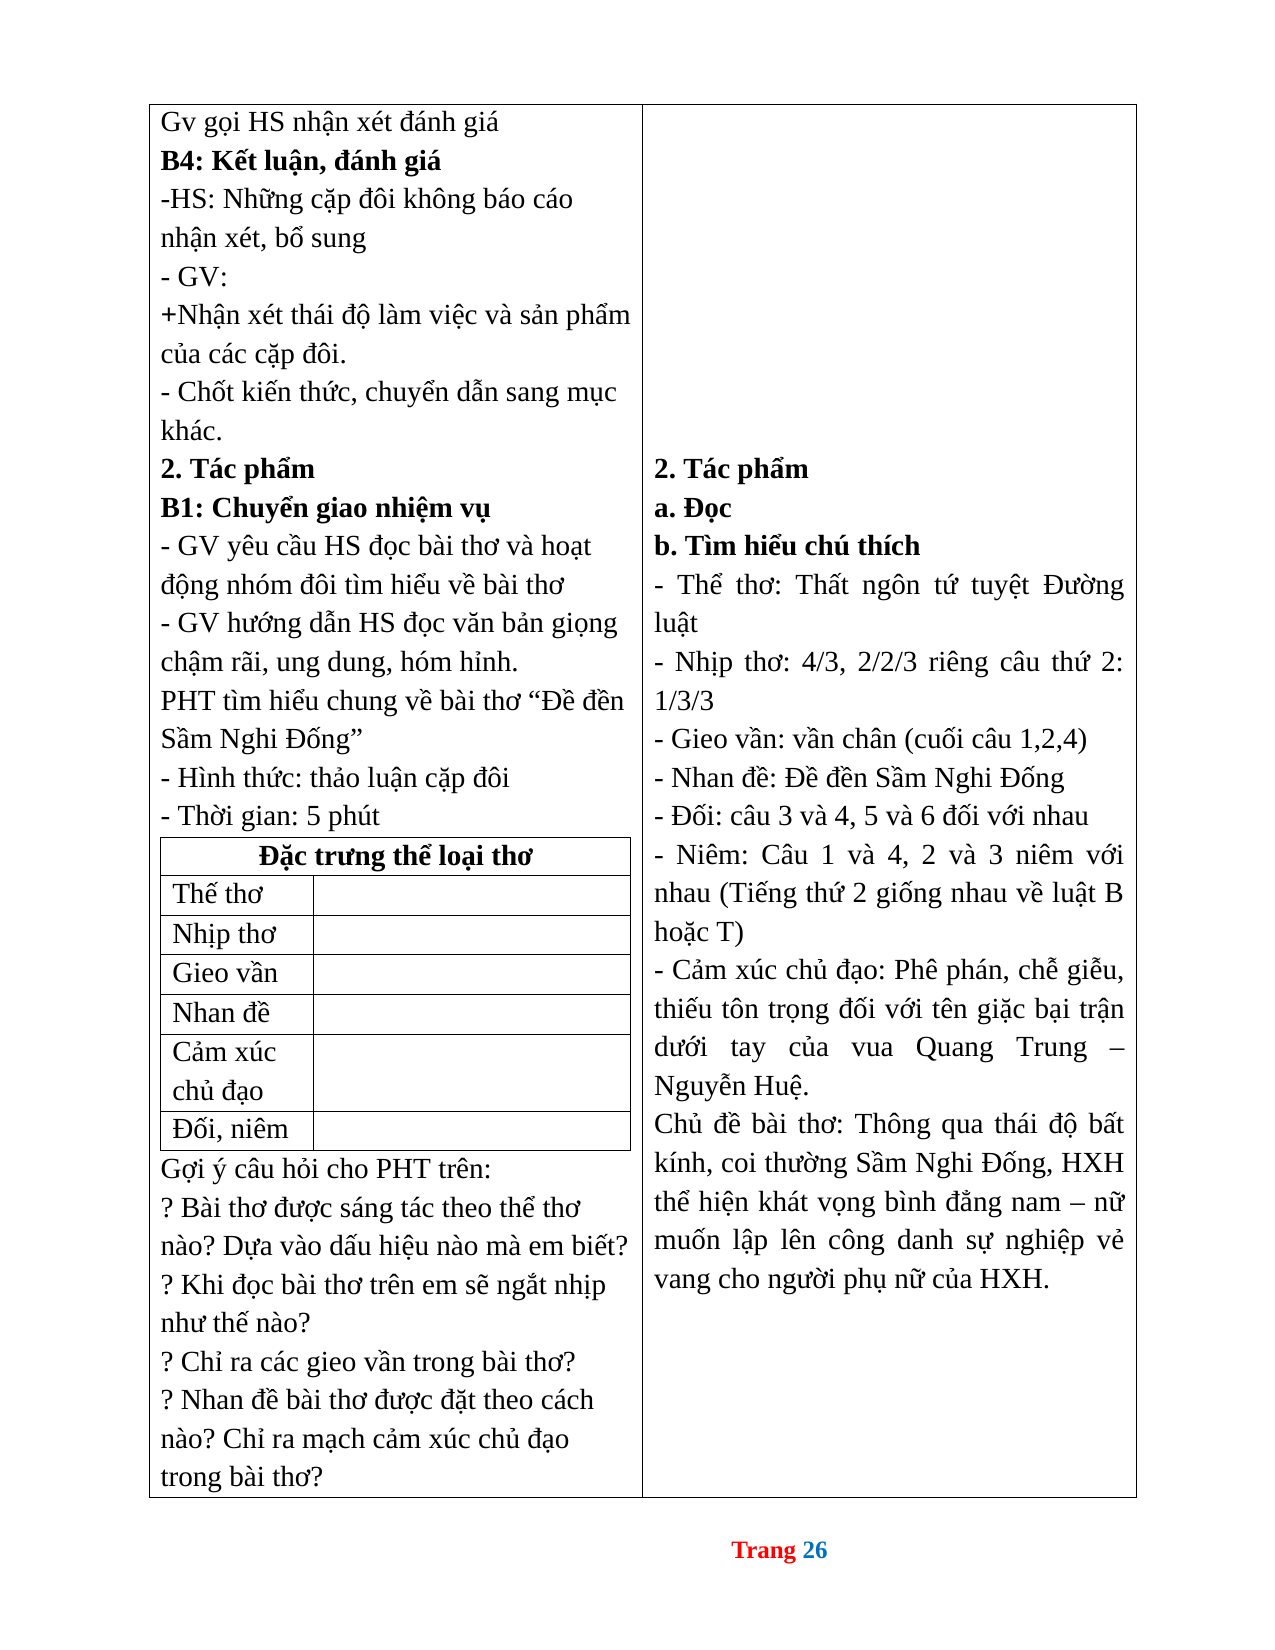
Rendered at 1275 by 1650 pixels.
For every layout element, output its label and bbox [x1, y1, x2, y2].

table_cell [150, 105, 642, 1497]
table_cell [643, 105, 1136, 1497]
